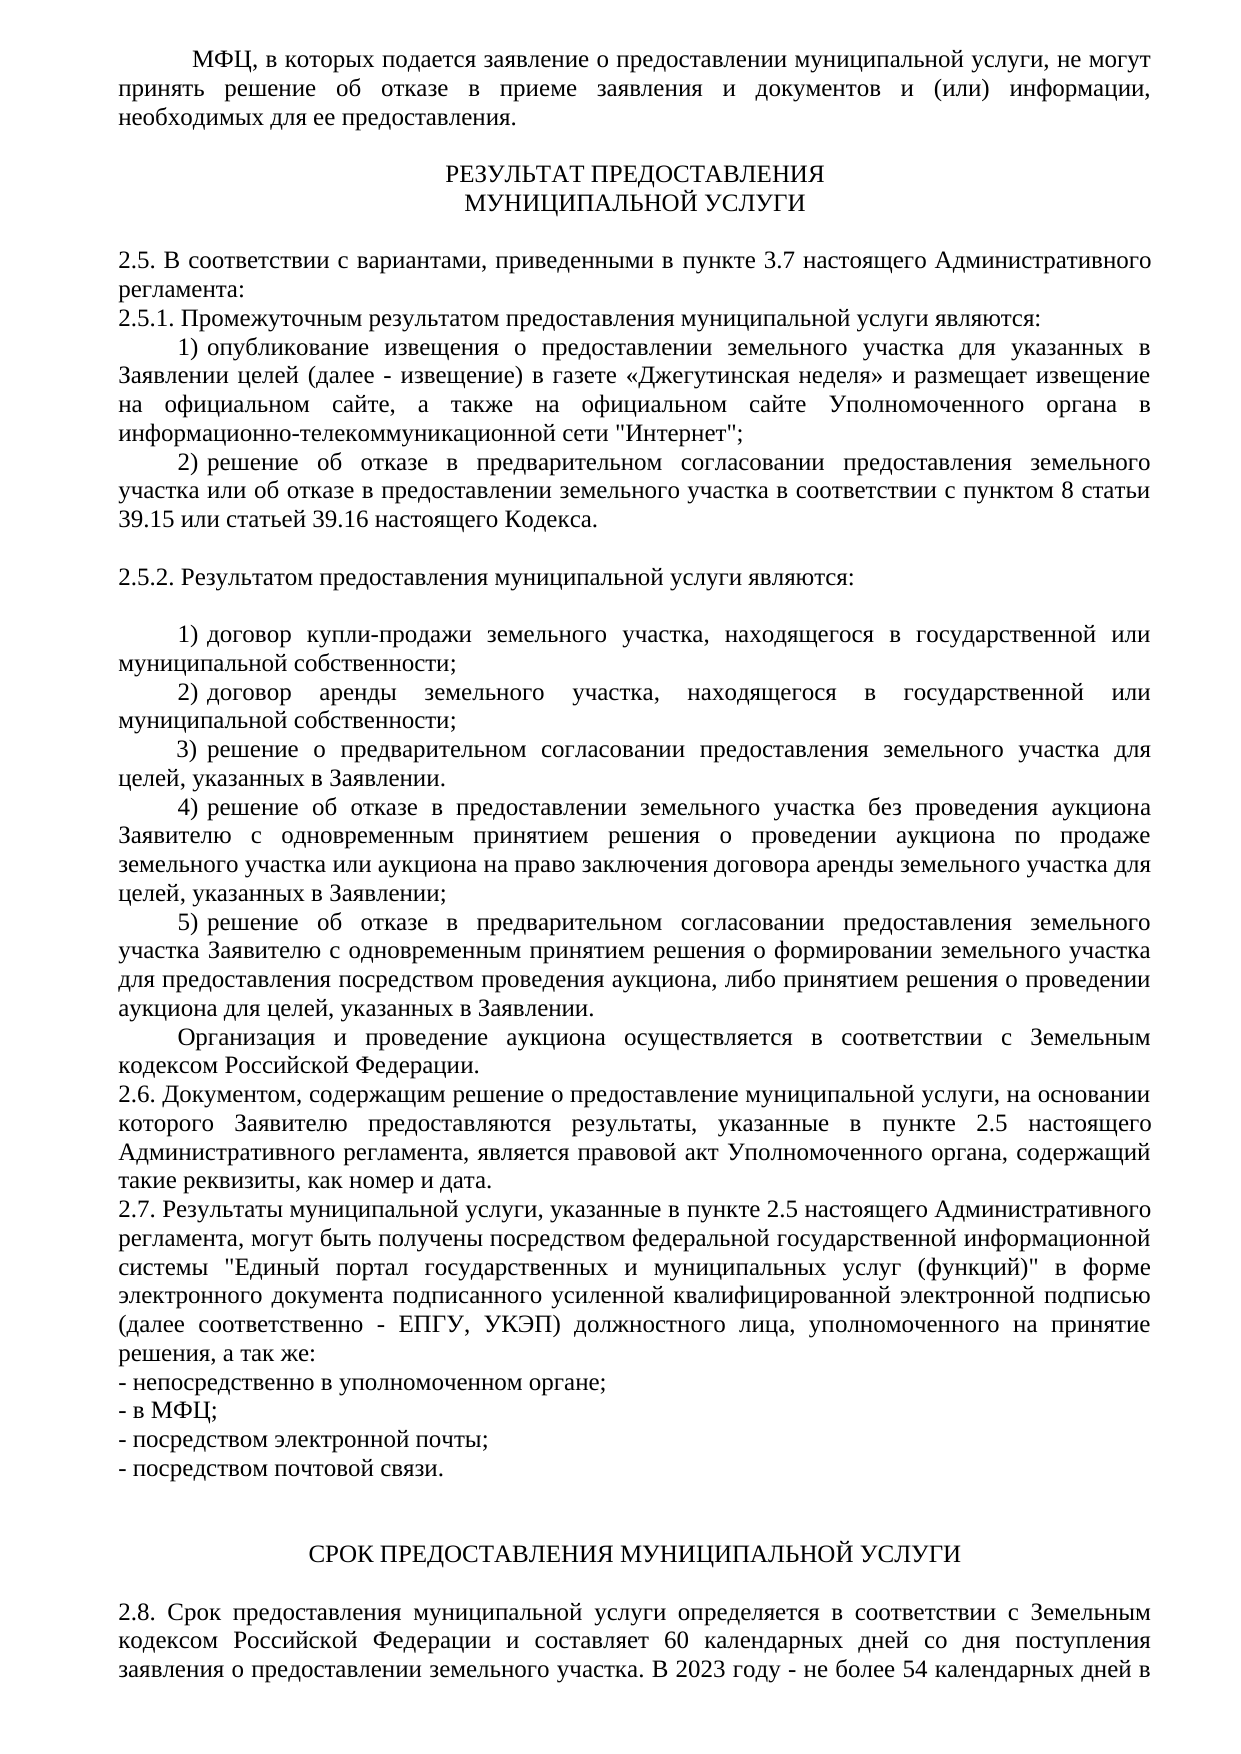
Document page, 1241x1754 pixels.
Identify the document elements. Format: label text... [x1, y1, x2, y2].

text - непосредственно в уполномоченном органе; [118, 1367, 1152, 1396]
list 2.5.2. Результатом предоставления муниципальной услуги являются: [118, 562, 1152, 591]
text 2.5.1. Промежуточным результатом предоставления муниципальной услуги являются: [118, 303, 1152, 332]
text СРОК ПРЕДОСТАВЛЕНИЯ МУНИЦИПАЛЬНОЙ УСЛУГИ [118, 1539, 1152, 1568]
text РЕЗУЛЬТАТ ПРЕДОСТАВЛЕНИЯ [118, 159, 1152, 188]
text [118, 1597, 1152, 1683]
list решение об отказе в предварительном согласовании предоставления земельного участка или об отказе в предоставлении земельного участка в соответствии с пунктом 8 статьи 39.15 или статьей 39.16 настоящего Кодекса. [118, 447, 1152, 533]
list договор аренды земельного участка, находящегося в государственной или муниципальной собственности; [118, 677, 1152, 734]
text Организация и проведение аукциона осуществляется в соответствии с Земельным кодексом Российской Федерации. [118, 1022, 1152, 1079]
list договор купли-продажи земельного участка, находящегося в государственной или муниципальной собственности; [118, 619, 1152, 677]
list решение о предварительном согласовании предоставления земельного участка для целей, указанных в Заявлении. [118, 734, 1152, 792]
list решение об отказе в предварительном согласовании предоставления земельного участка Заявителю с одновременным принятием решения о формировании земельного участка для предоставления посредством проведения аукциона, либо принятием решения о проведении аукциона для целей, указанных в Заявлении. [118, 907, 1152, 1022]
text 2.5. В соответствии с вариантами, приведенными в пункте 3.7 настоящего Административного регламента: [118, 246, 1152, 303]
list решение об отказе в предоставлении земельного участка без проведения аукциона Заявителю с одновременным принятием решения о проведении аукциона по продаже земельного участка или аукциона на право заключения договора аренды земельного участка для целей, указанных в Заявлении; [118, 792, 1152, 907]
text МФЦ, в которых подается заявление о предоставлении муниципальной услуги, не могут принять решение об отказе в приеме заявления и документов и (или) информации, необходимых для ее предоставления. [118, 44, 1152, 131]
text - посредством электронной почты; [118, 1424, 1152, 1453]
text МУНИЦИПАЛЬНОЙ УСЛУГИ [118, 188, 1152, 217]
text 2.7. Результаты муниципальной услуги, указанные в пункте 2.5 настоящего Административного регламента, могут быть получены посредством федеральной государственной информационной системы "Единый портал государственных и муниципальных услуг (функций)" в форме электронного документа подписанного усиленной квалифицированной электронной подписью (далее соответственно - ЕПГУ, УКЭП) должностного лица, уполномоченного на принятие решения, а так же: [118, 1194, 1152, 1367]
text - в МФЦ; [118, 1396, 1152, 1424]
text - посредством почтовой связи. [118, 1453, 1152, 1482]
list опубликование извещения о предоставлении земельного участка для указанных в Заявлении целей (далее - извещение) в газете «Джегутинская неделя» и размещает извещение на официальном сайте, а также на официальном сайте Уполномоченного органа в информационно-телекоммуникационной сети "Интернет"; [118, 332, 1152, 447]
text 2.6. Документом, содержащим решение о предоставление муниципальной услуги, на основании которого Заявителю предоставляются результаты, указанные в пункте 2.5 настоящего Административного регламента, является правовой акт Уполномоченного органа, содержащий такие реквизиты, как номер и дата. [118, 1079, 1152, 1194]
